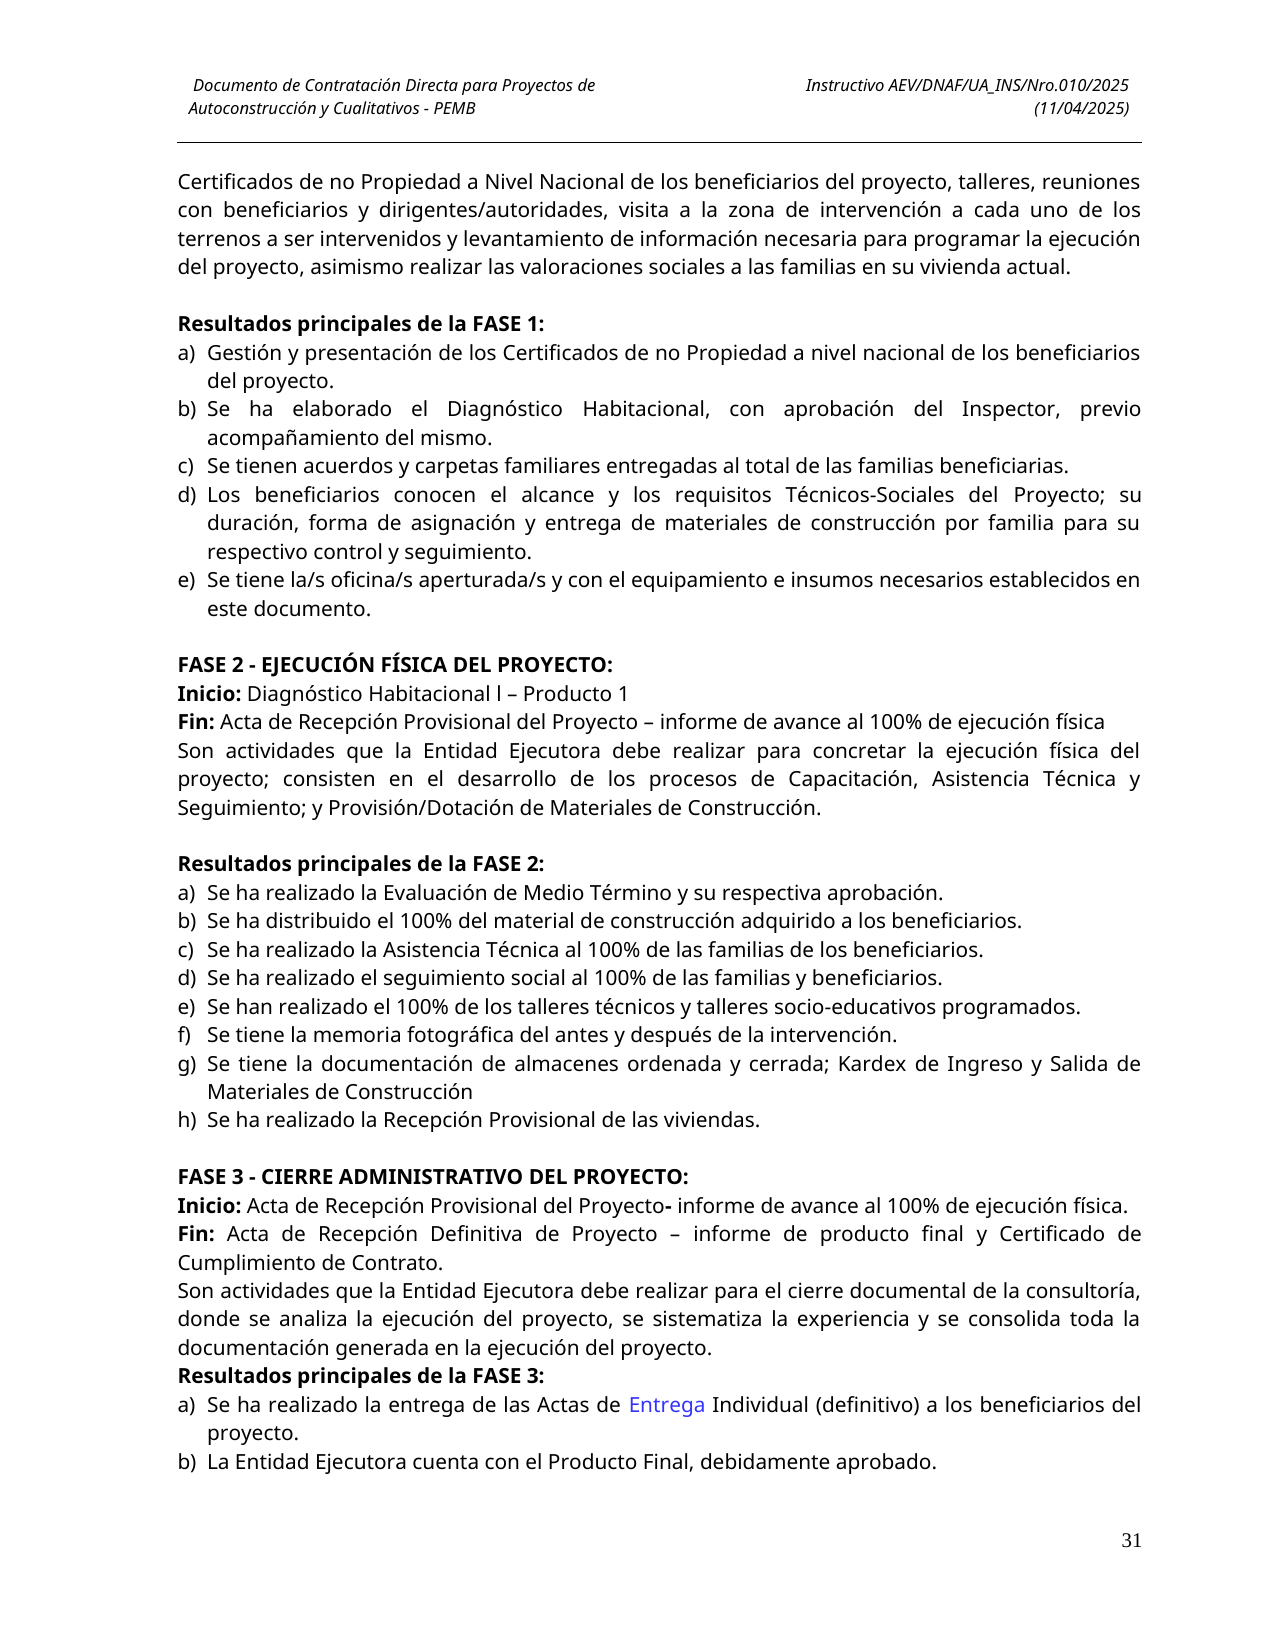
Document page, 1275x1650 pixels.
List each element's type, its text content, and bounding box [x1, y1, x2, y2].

list Gestión y presentación de los Certificados de no Propiedad a nivel nacional de los beneficiarios del proyecto. [177, 338, 1142, 394]
text Resultados principales de la FASE 1: [177, 309, 1142, 338]
list Se ha realizado la Asistencia Técnica al 100% de las familias de los beneficiarios. [177, 935, 1142, 963]
list Se ha realizado el seguimiento social al 100% de las familias y beneficiarios. [177, 963, 1142, 992]
text Resultados principales de la FASE 3: [177, 1361, 1142, 1390]
list La Entidad Ejecutora cuenta con el Producto Final, debidamente aprobado. [177, 1447, 1142, 1475]
list Se han realizado el 100% de los talleres técnicos y talleres socio-educativos programados. [177, 992, 1142, 1020]
list Se ha distribuido el 100% del material de construcción adquirido a los beneficiarios. [177, 906, 1142, 935]
text Resultados principales de la FASE 2: [177, 849, 1142, 878]
list Se tiene la/s oficina/s aperturada/s y con el equipamiento e insumos necesarios establecidos en este documento. [177, 565, 1142, 622]
list Se tiene la memoria fotográfica del antes y después de la intervención. [177, 1020, 1142, 1049]
text Son actividades que la Entidad Ejecutora debe realizar para el cierre documental de la consultoría, donde se analiza la ejecución del proyecto, se sistematiza la experiencia y se consolida toda la documentación generada en la ejecución del proyecto. [177, 1276, 1142, 1361]
list Se ha realizado la Recepción Provisional de las viviendas. [177, 1106, 1142, 1134]
list Se tiene la documentación de almacenes ordenada y cerrada; Kardex de Ingreso y Salida de Materiales de Construcción [177, 1049, 1142, 1106]
list Se ha elaborado el Diagnóstico Habitacional, con aprobación del Inspector, previo acompañamiento del mismo. [177, 394, 1142, 451]
text FASE 2 - EJECUCIÓN FÍSICA DEL PROYECTO: [177, 651, 1142, 679]
text FASE 3 - CIERRE ADMINISTRATIVO DEL PROYECTO: [177, 1162, 1142, 1191]
text Inicio: Diagnóstico Habitacional l – Producto 1 [177, 679, 1142, 707]
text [177, 167, 1142, 281]
list Los beneficiarios conocen el alcance y los requisitos Técnicos-Sociales del Proyecto; su duración, forma de asignación y entrega de materiales de construcción por familia para su respectivo control y seguimiento. [177, 480, 1142, 565]
text Fin: Acta de Recepción Provisional del Proyecto – informe de avance al 100% de ejecución física [177, 707, 1142, 736]
list Se ha realizado la Evaluación de Medio Término y su respectiva aprobación. [177, 878, 1142, 906]
list Se tienen acuerdos y carpetas familiares entregadas al total de las familias beneficiarias. [177, 451, 1142, 480]
list Se ha realizado la entrega de las Actas de Entrega Individual (definitivo) a los beneficiarios del proyecto. [177, 1390, 1142, 1447]
text Inicio: Acta de Recepción Provisional del Proyecto- informe de avance al 100% de ejecución física. [177, 1191, 1142, 1219]
text Fin: Acta de Recepción Definitiva de Proyecto – informe de producto final y Certificado de Cumplimiento de Contrato. [177, 1219, 1142, 1276]
text Son actividades que la Entidad Ejecutora debe realizar para concretar la ejecución física del proyecto; consisten en el desarrollo de los procesos de Capacitación, Asistencia Técnica y Seguimiento; y Provisión/Dotación de Materiales de Construcción. [177, 736, 1142, 821]
